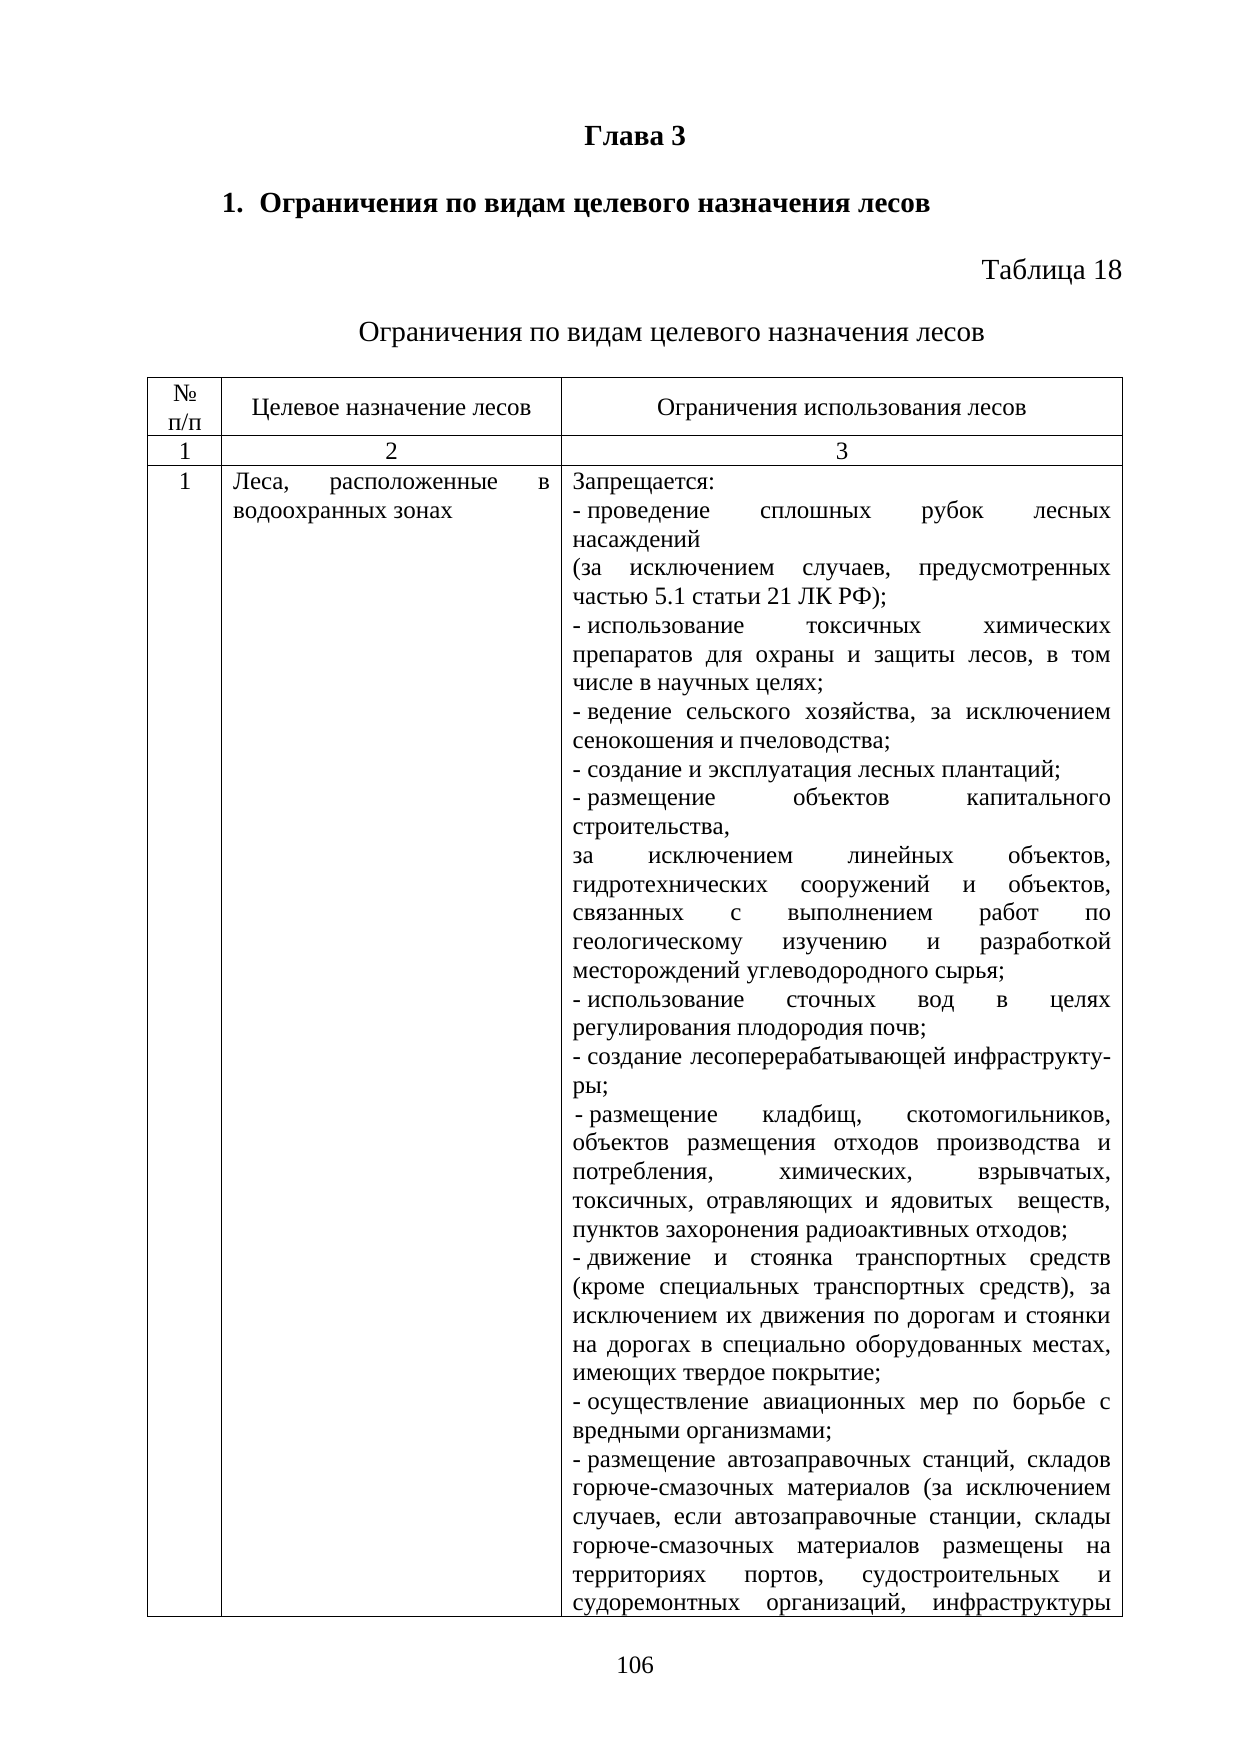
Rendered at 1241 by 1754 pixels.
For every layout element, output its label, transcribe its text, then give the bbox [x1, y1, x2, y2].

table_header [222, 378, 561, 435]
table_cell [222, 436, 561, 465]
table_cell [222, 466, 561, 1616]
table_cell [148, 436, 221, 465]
text Таблица 18 [148, 252, 1122, 286]
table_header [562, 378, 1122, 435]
text Ограничения по видам целевого назначения лесов [148, 314, 1122, 348]
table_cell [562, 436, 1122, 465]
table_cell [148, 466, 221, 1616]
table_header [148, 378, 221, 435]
text Глава 3 [148, 118, 1122, 152]
list Ограничения по видам целевого назначения лесов [222, 185, 1122, 219]
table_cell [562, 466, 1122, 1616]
